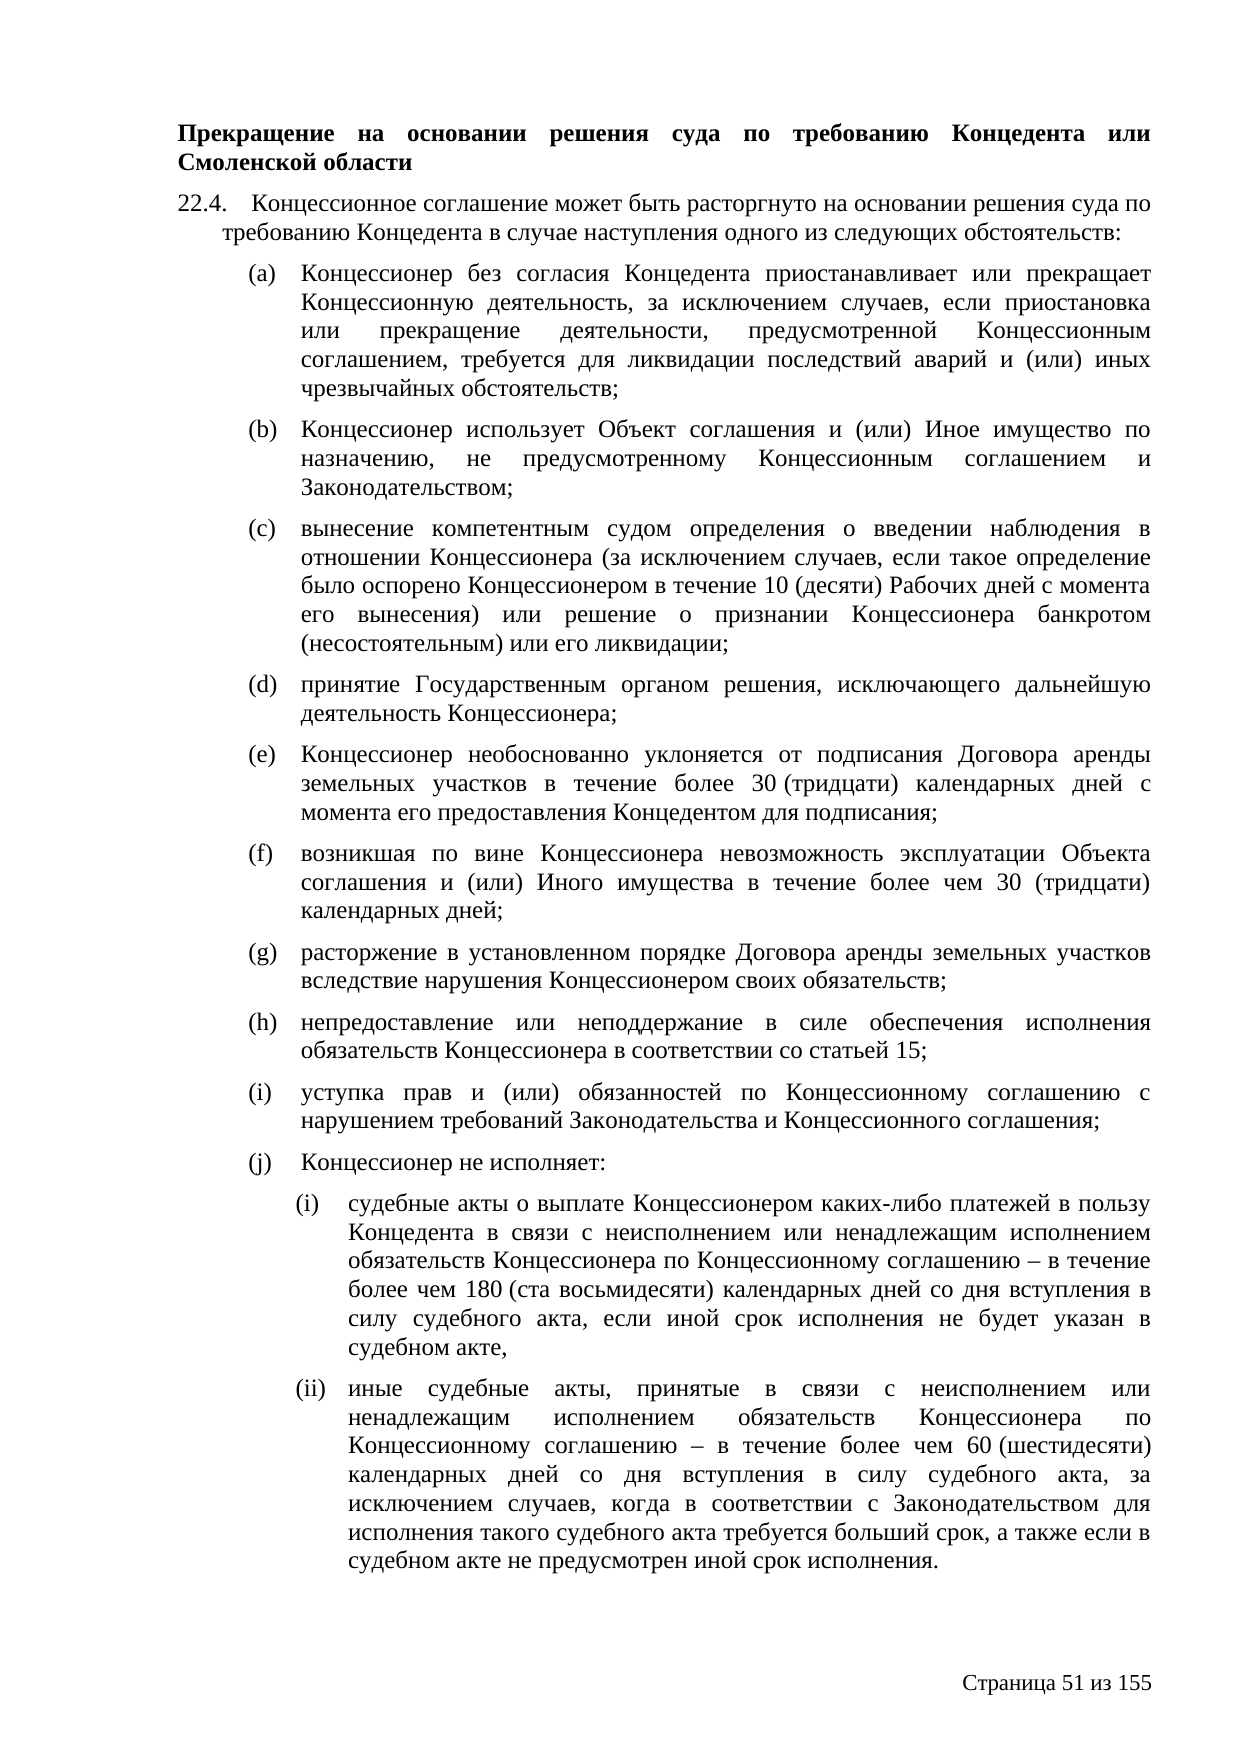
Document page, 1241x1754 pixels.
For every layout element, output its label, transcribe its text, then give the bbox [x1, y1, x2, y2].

text непредоставление или неподдержание в силе обеспечения исполнения обязательств Концессионера в соответствии со статьей 15; [248, 1007, 1152, 1064]
text Концессионное соглашение может быть расторгнуто на основании решения суда по требованию Концедента в случае наступления одного из следующих обстоятельств: [177, 188, 1152, 246]
text судебные акты о выплате Концессионером каких-либо платежей в пользу Концедента в связи с неисполнением или ненадлежащим исполнением обязательств Концессионера по Концессионному соглашению – в течение более чем 180 (ста восьмидесяти) календарных дней со дня вступления в силу судебного акта, если иной срок исполнения не будет указан в судебном акте, [295, 1188, 1152, 1361]
text вынесение компетентным судом определения о введении наблюдения в отношении Концессионера (за исключением случаев, если такое определение было оспорено Концессионером в течение 10 (десяти) Рабочих дней с момента его вынесения) или решение о признании Концессионера банкротом (несостоятельным) или его ликвидации; [248, 513, 1152, 657]
text Концессионер необоснованно уклоняется от подписания Договора аренды земельных участков в течение более 30 (тридцати) календарных дней с момента его предоставления Концедентом для подписания; [248, 739, 1152, 826]
text принятие Государственным органом решения, исключающего дальнейшую деятельность Концессионера; [248, 669, 1152, 727]
text Концессионер без согласия Концедента приостанавливает или прекращает Концессионную деятельность, за исключением случаев, если приостановка или прекращение деятельности, предусмотренной Концессионным соглашением, требуется для ликвидации последствий аварий и (или) иных чрезвычайных обстоятельств; [248, 258, 1152, 402]
subtitle Прекращение на основании решения суда по требованию Концедента или Смоленской области [177, 118, 1152, 176]
text возникшая по вине Концессионера невозможность эксплуатации Объекта соглашения и (или) Иного имущества в течение более чем 30 (тридцати) календарных дней; [248, 838, 1152, 924]
text иные судебные акты, принятые в связи с неисполнением или ненадлежащим исполнением обязательств Концессионера по Концессионному соглашению – в течение более чем 60 (шестидесяти) календарных дней со дня вступления в силу судебного акта, за исключением случаев, когда в соответствии с Законодательством для исполнения такого судебного акта требуется больший срок, а также если в судебном акте не предусмотрен иной срок исполнения. [295, 1373, 1152, 1574]
text Концессионер не исполняет: [248, 1147, 1152, 1176]
text Концессионер использует Объект соглашения и (или) Иное имущество по назначению, не предусмотренному Концессионным соглашением и Законодательством; [248, 414, 1152, 501]
text уступка прав и (или) обязанностей по Концессионному соглашению с нарушением требований Законодательства и Концессионного соглашения; [248, 1077, 1152, 1134]
text расторжение в установленном порядке Договора аренды земельных участков вследствие нарушения Концессионером своих обязательств; [248, 937, 1152, 994]
